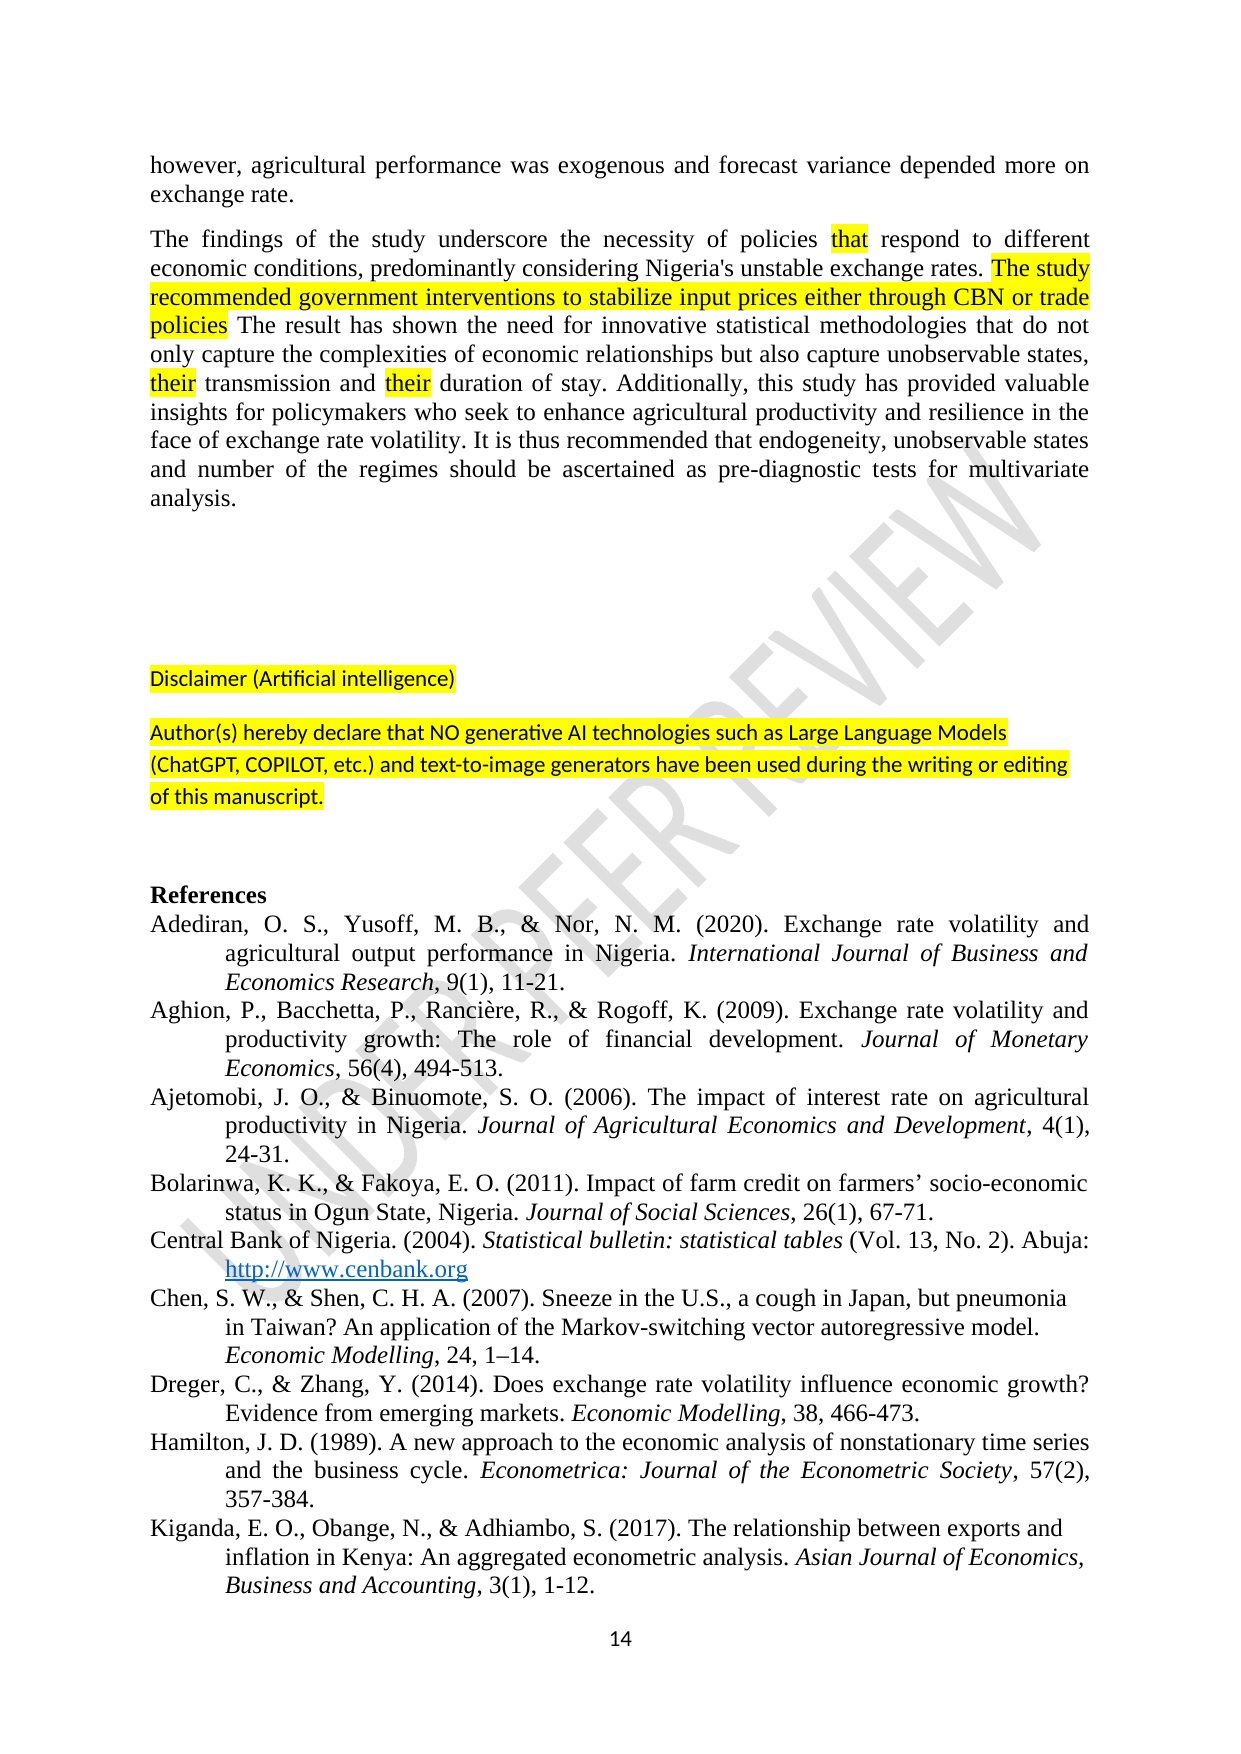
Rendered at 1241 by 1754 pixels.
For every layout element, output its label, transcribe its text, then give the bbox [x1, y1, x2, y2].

text The findings of the study underscore the necessity of policies that respond to different economic conditions, predominantly considering Nigeria's unstable exchange rates. The study recommended government interventions to stabilize input prices either through CBN or trade policies The result has shown the need for innovative statistical methodologies that do not only capture the complexities of economic relationships but also capture unobservable states, their transmission and their duration of stay. Additionally, this study has provided valuable insights for policymakers who seek to enhance agricultural productivity and resilience in the face of exchange rate volatility. It is thus recommended that endogeneity, unobservable states and number of the regimes should be ascertained as pre-diagnostic tests for multivariate analysis. [150, 310, 1090, 512]
text Hamilton, J. D. (1989). A new approach to the economic analysis of nonstationary time series and the business cycle. Econometrica: Journal of the Econometric Society, 57(2), 357-384. [150, 1427, 1090, 1513]
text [150, 150, 1090, 207]
text References [150, 880, 1090, 909]
text Adediran, O. S., Yusoff, M. B., & Nor, N. M. (2020). Exchange rate volatility and agricultural output performance in Nigeria. International Journal of Business and Economics Research, 9(1), 11-21. [150, 909, 1090, 995]
text Aghion, P., Bacchetta, P., Rancière, R., & Rogoff, K. (2009). Exchange rate volatility and productivity growth: The role of financial development. Journal of Monetary Economics, 56(4), 494-513. [150, 995, 1090, 1082]
text Ajetomobi, J. O., & Binuomote, S. O. (2006). The impact of interest rate on agricultural productivity in Nigeria. Journal of Agricultural Economics and Development, 4(1), 24-31. [150, 1082, 1090, 1168]
text The findings of the study underscore the necessity of policies that respond to different economic conditions, predominantly considering Nigeria's unstable exchange rates. The study recommended government interventions to stabilize input prices either through CBN or trade policies The result has shown the need for innovative statistical methodologies that do not only capture the complexities of economic relationships but also capture unobservable states, their transmission and their duration of stay. Additionally, this study has provided valuable insights for policymakers who seek to enhance agricultural productivity and resilience in the face of exchange rate volatility. It is thus recommended that endogeneity, unobservable states and number of the regimes should be ascertained as pre-diagnostic tests for multivariate analysis. [150, 224, 1090, 282]
text Chen, S. W., & Shen, C. H. A. (2007). Sneeze in the U.S., a cough in Japan, but pneumonia in Taiwan? An application of the Markov-switching vector autoregressive model. Economic Modelling, 24, 1–14. [150, 1283, 1090, 1369]
text Bolarinwa, K. K., & Fakoya, E. O. (2011). Impact of farm credit on farmers’ socio-economic status in Ogun State, Nigeria. Journal of Social Sciences, 26(1), 67-71. [150, 1168, 1090, 1225]
text Kiganda, E. O., Obange, N., & Adhiambo, S. (2017). The relationship between exports and inflation in Kenya: An aggregated econometric analysis. Asian Journal of Economics, Business and Accounting, 3(1), 1-12. [150, 1513, 1090, 1599]
text Author(s) hereby declare that NO generative AI technologies such as Large Language Models (ChatGPT, COPILOT, etc.) and text-to-image generators have been used during the writing or editing of this manuscript. [150, 718, 1090, 810]
text Disclaimer (Artificial intelligence) [150, 664, 1090, 693]
text Dreger, C., & Zhang, Y. (2014). Does exchange rate volatility influence economic growth? Evidence from emerging markets. Economic Modelling, 38, 466-473. [150, 1369, 1090, 1427]
text Central Bank of Nigeria. (2004). Statistical bulletin: statistical tables (Vol. 13, No. 2). Abuja: http://www.cenbank.org [150, 1225, 1090, 1283]
